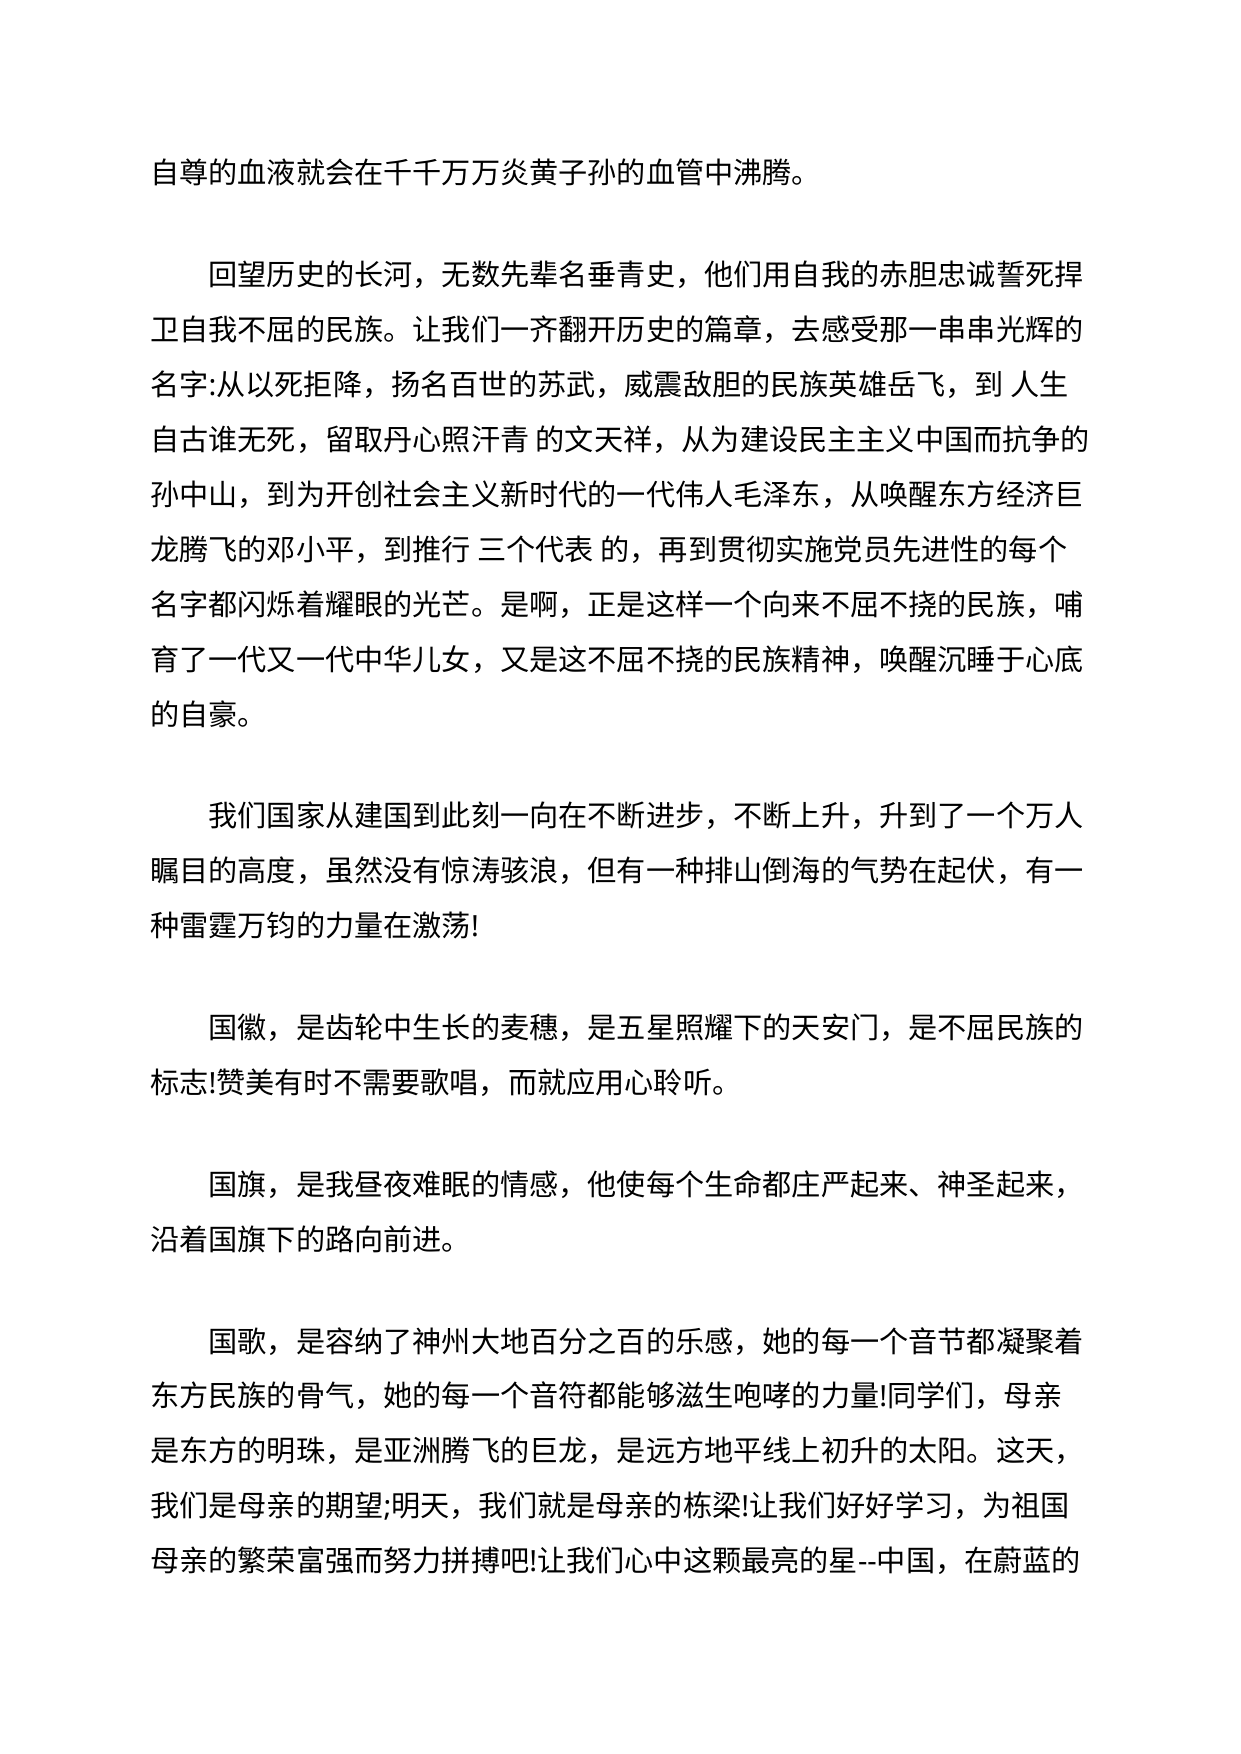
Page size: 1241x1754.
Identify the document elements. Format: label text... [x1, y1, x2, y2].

text 国旗，是我昼夜难眠的情感，他使每个生命都庄严起来、神圣起来，沿着国旗下的路向前进。 [150, 1161, 1090, 1259]
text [150, 1318, 1090, 1580]
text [150, 150, 1090, 192]
text 我们国家从建国到此刻一向在不断进步，不断上升，升到了一个万人瞩目的高度，虽然没有惊涛骇浪，但有一种排山倒海的气势在起伏，有一种雷霆万钧的力量在激荡! [150, 793, 1090, 945]
text 国徽，是齿轮中生长的麦穗，是五星照耀下的天安门，是不屈民族的标志!赞美有时不需要歌唱，而就应用心聆听。 [150, 1004, 1090, 1102]
text 回望历史的长河，无数先辈名垂青史，他们用自我的赤胆忠诚誓死捍卫自我不屈的民族。让我们一齐翻开历史的篇章，去感受那一串串光辉的名字:从以死拒降，扬名百世的苏武，威震敌胆的民族英雄岳飞，到 人生自古谁无死，留取丹心照汗青 的文天祥，从为建设民主主义中国而抗争的孙中山，到为开创社会主义新时代的一代伟人毛泽东，从唤醒东方经济巨龙腾飞的邓小平，到推行 三个代表 的，再到贯彻实施党员先进性的每个名字都闪烁着耀眼的光芒。是啊，正是这样一个向来不屈不挠的民族，哺育了一代又一代中华儿女，又是这不屈不挠的民族精神，唤醒沉睡于心底的自豪。 [150, 252, 1090, 733]
